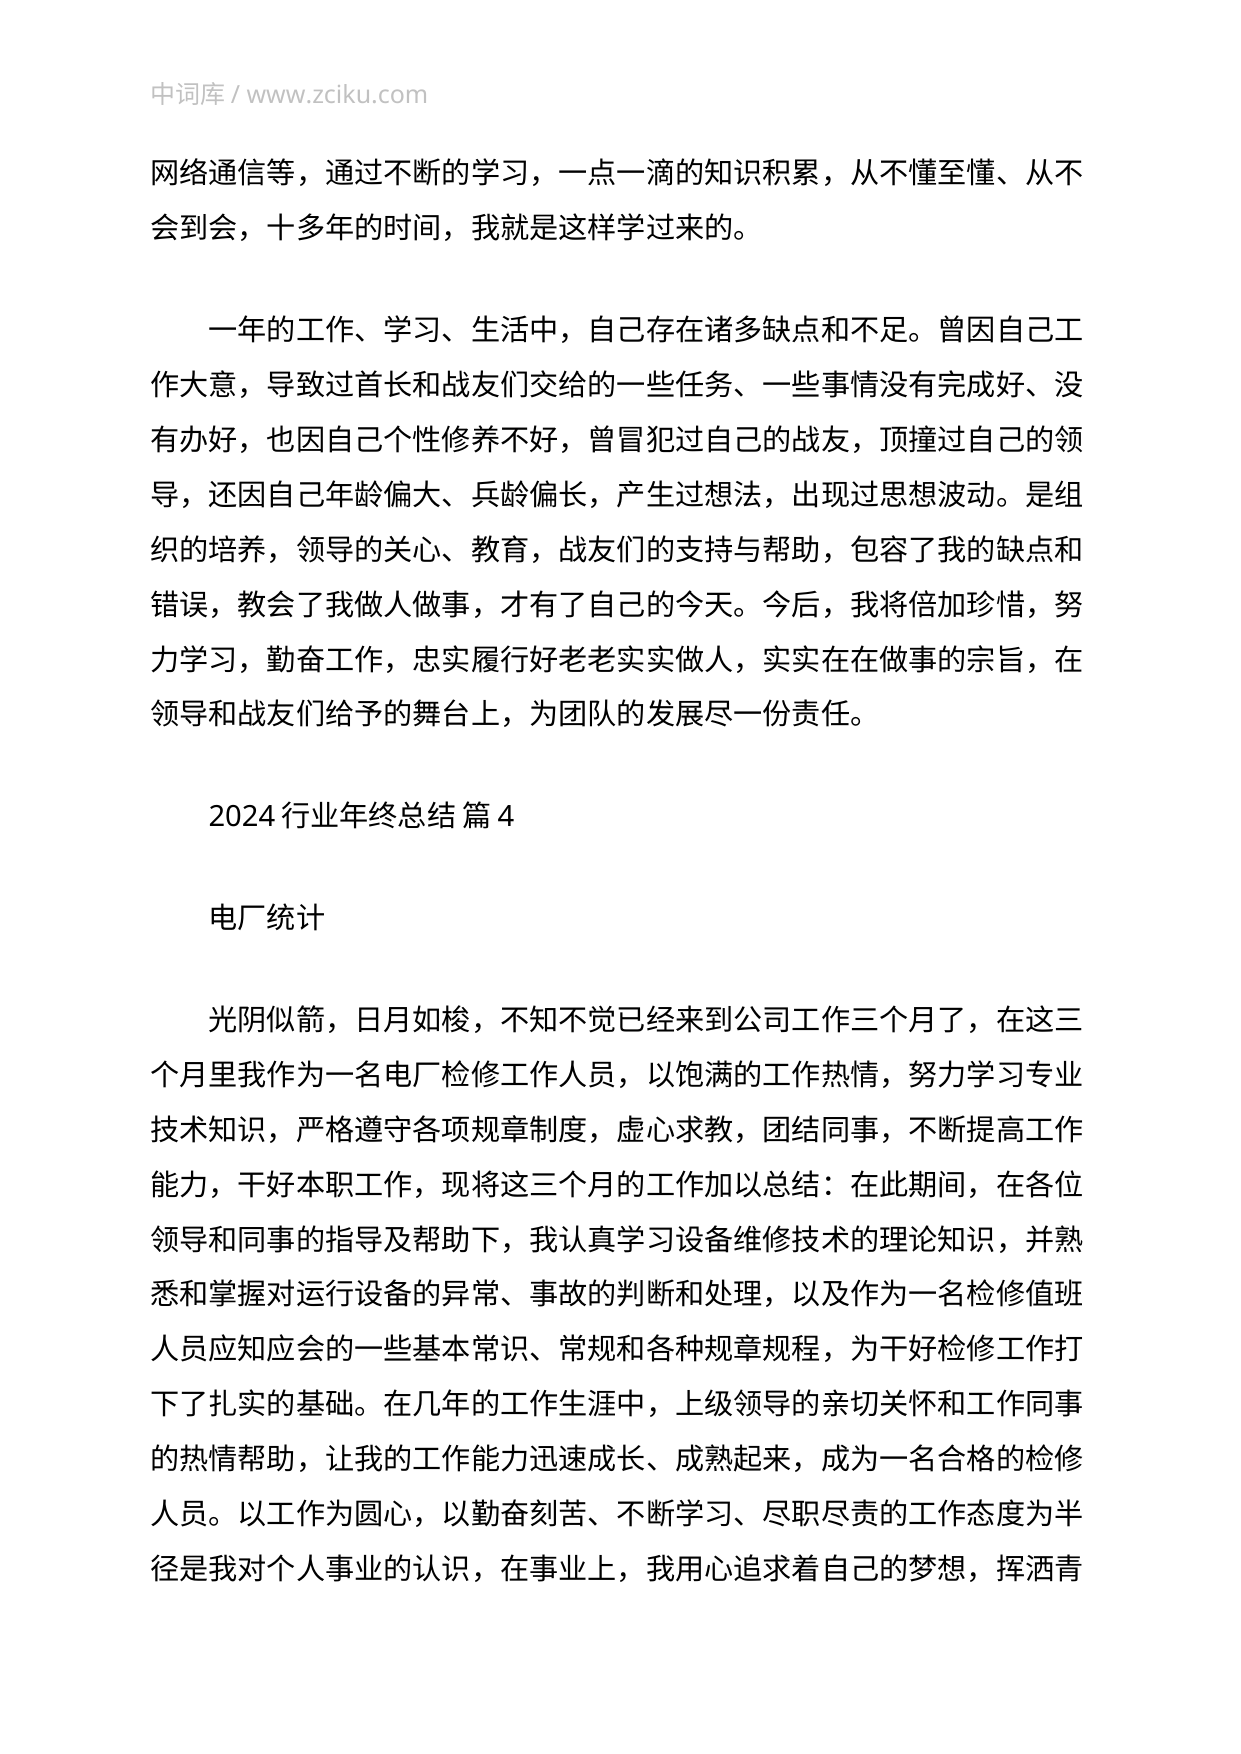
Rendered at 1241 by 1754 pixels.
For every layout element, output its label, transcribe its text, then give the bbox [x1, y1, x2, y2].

text 2024行业年终总结 篇4 [150, 793, 1090, 835]
text 电厂统计 [150, 895, 1090, 937]
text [150, 996, 1090, 1588]
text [150, 150, 1090, 247]
text 一年的工作、学习、生活中，自己存在诸多缺点和不足。曾因自己工作大意，导致过首长和战友们交给的一些任务、一些事情没有完成好、没有办好，也因自己个性修养不好，曾冒犯过自己的战友，顶撞过自己的领导，还因自己年龄偏大、兵龄偏长，产生过想法，出现过思想波动。是组织的培养，领导的关心、教育，战友们的支持与帮助，包容了我的缺点和错误，教会了我做人做事，才有了自己的今天。今后，我将倍加珍惜，努力学习，勤奋工作，忠实履行好老老实实做人，实实在在做事的宗旨，在领导和战友们给予的舞台上，为团队的发展尽一份责任。 [150, 307, 1090, 733]
